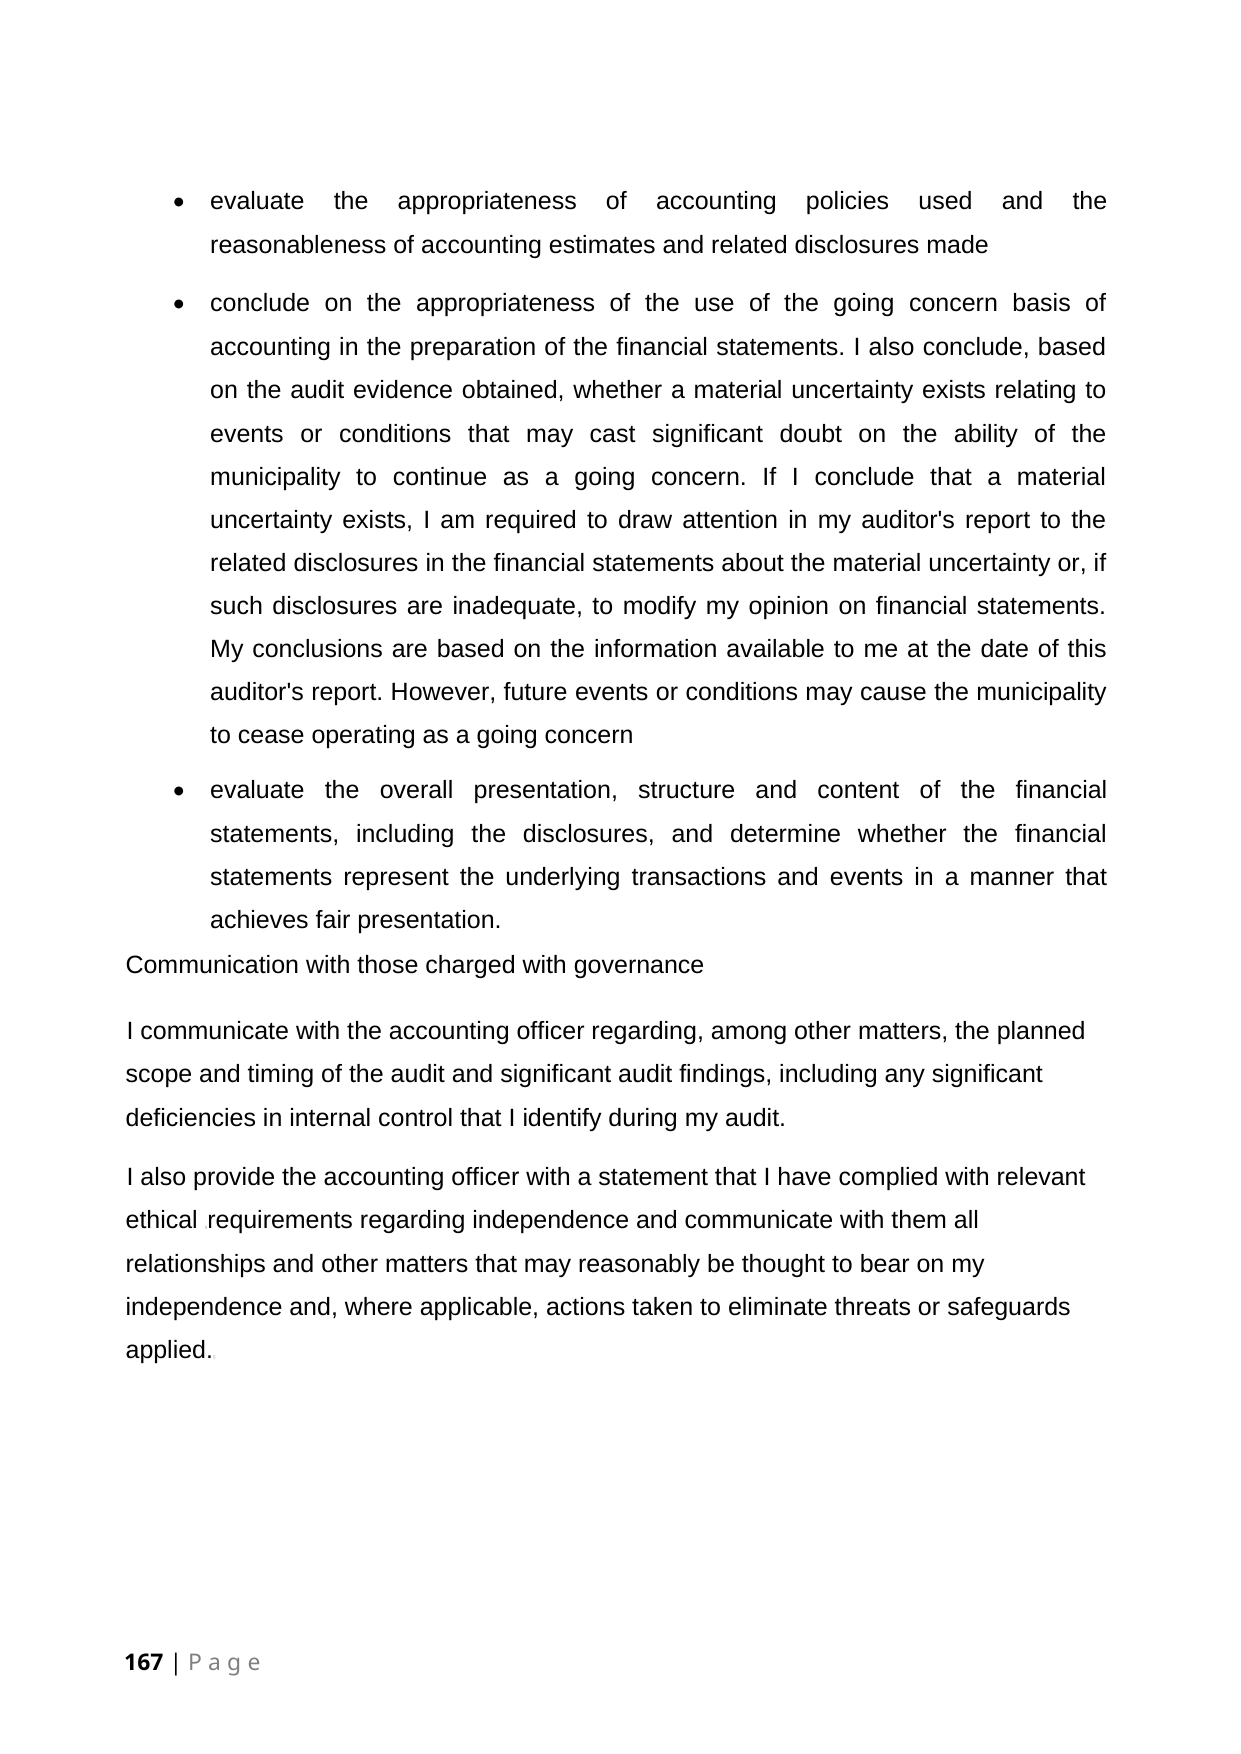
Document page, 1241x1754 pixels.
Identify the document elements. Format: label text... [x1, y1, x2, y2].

text I also provide the accounting officer with a statement that I have complied with relevant ethical requirements regarding independence and communicate with them all relationships and other matters that may reasonably be thought to bear on my independence and, where applicable, actions taken to eliminate threats or safeguards applied. [125, 1162, 1108, 1363]
text I communicate with the accounting officer regarding, among other matters, the planned scope and timing of the audit and significant audit findings, including any significant deficiencies in internal control that I identify during my audit. [125, 1016, 1108, 1131]
list evaluate the overall presentation, structure and content of the financial statements, including the disclosures, and determine whether the financial statements represent the underlying transactions and events in a manner that achieves fair presentation. [172, 774, 1108, 934]
text Communication with those charged with governance [125, 950, 1108, 979]
list evaluate the appropriateness of accounting policies used and the reasonableness of accounting estimates and related disclosures made [172, 185, 1108, 258]
list conclude on the appropriateness of the use of the going concern basis of accounting in the preparation of the financial statements. I also conclude, based on the audit evidence obtained, whether a material uncertainty exists relating to events or conditions that may cast significant doubt on the ability of the municipality to continue as a going concern. If I conclude that a material uncertainty exists, I am required to draw attention in my auditor's report to the related disclosures in the financial statements about the material uncertainty or, if such disclosures are inadequate, to modify my opinion on financial statements. My conclusions are based on the information available to me at the date of this auditor's report. However, future events or conditions may cause the municipality to cease operating as a going concern [172, 287, 1108, 749]
